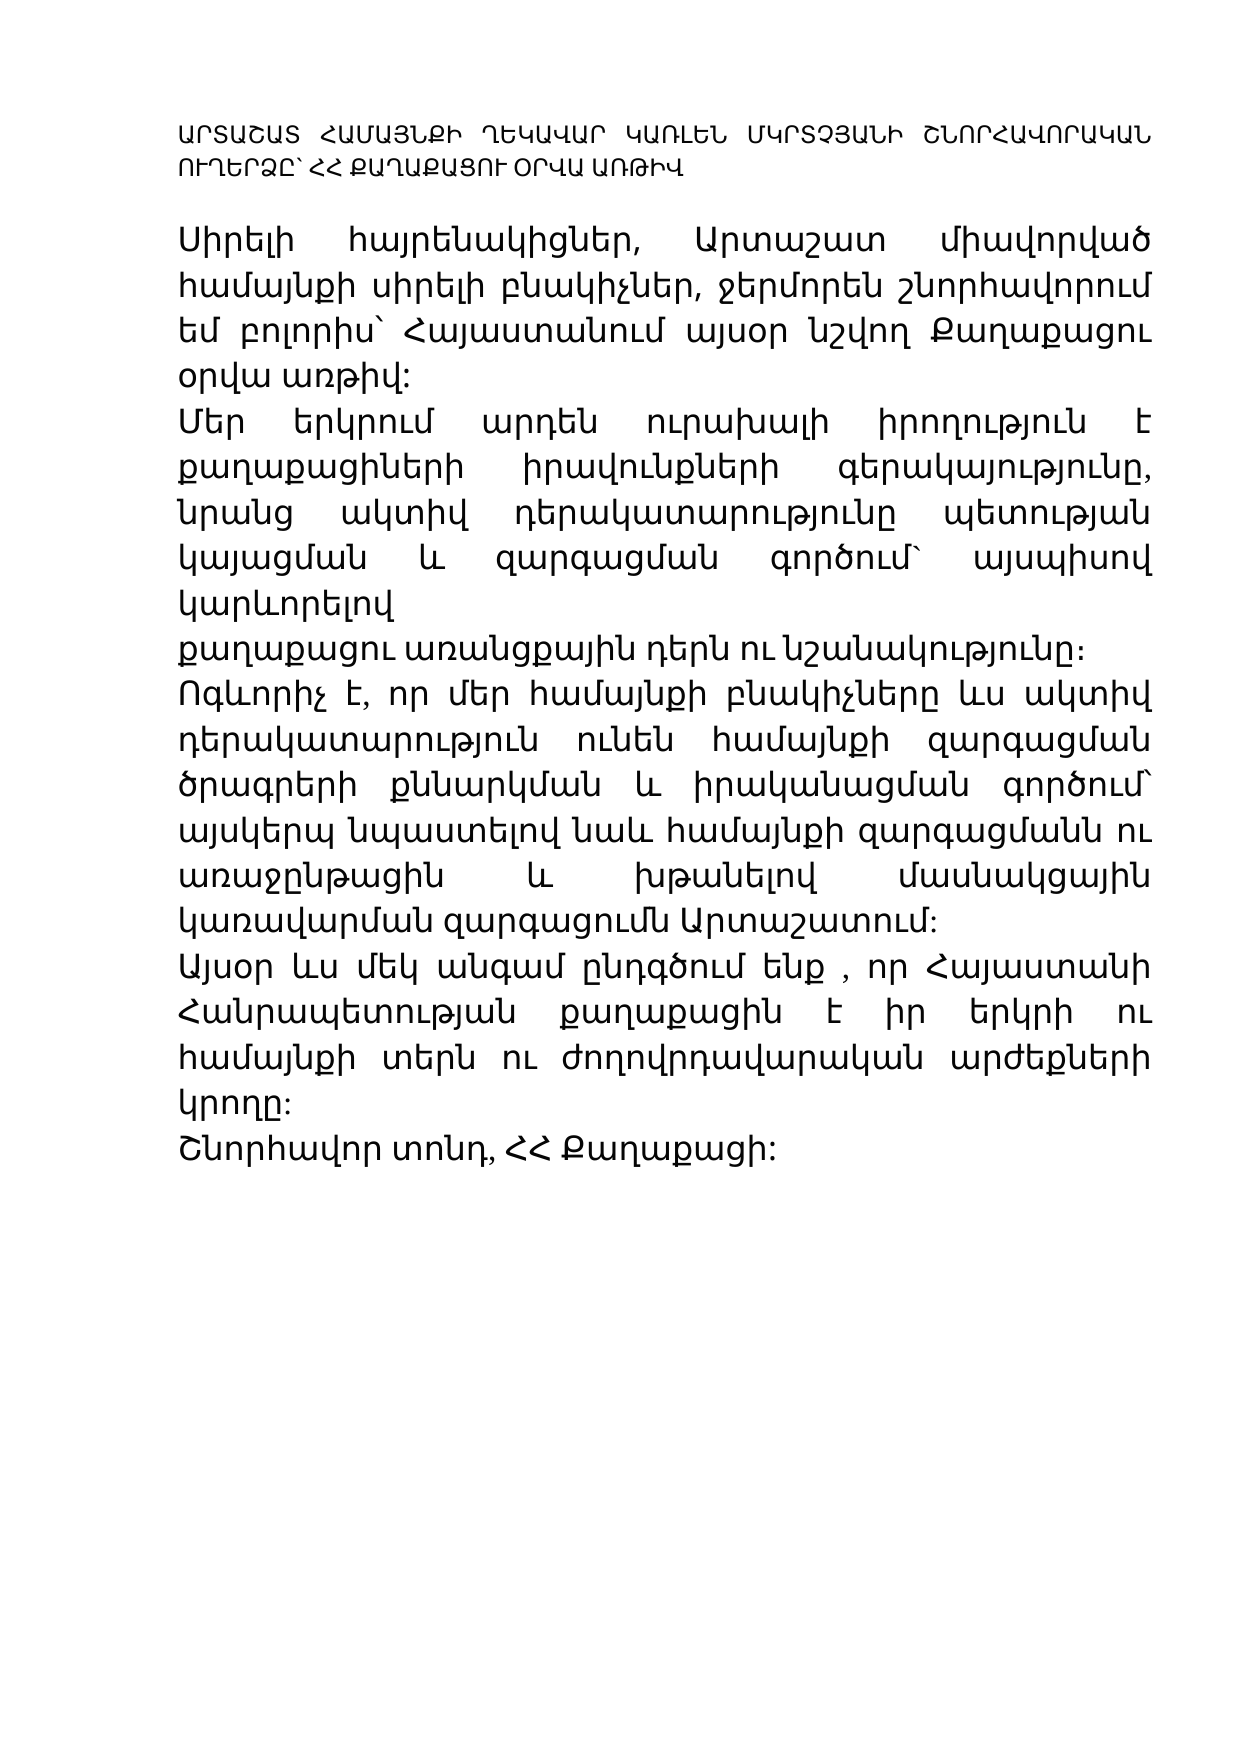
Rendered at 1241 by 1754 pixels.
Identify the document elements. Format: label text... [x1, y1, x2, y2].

text Մեր երկրում արդեն ուրախալի իրողություն է քաղաքացիների իրավունքների գերակայությունը, նրանց ակտիվ դերակատարությունը պետության կայացման և զարգացման գործում` այսպիսով կարևորելով [177, 398, 1152, 625]
text ԱՐՏԱՇԱՏ ՀԱՄԱՅՆՔԻ ՂԵԿԱՎԱՐ ԿԱՌԼԵՆ ՄԿՐՏՉՅԱՆԻ ՇՆՈՐՀԱՎՈՐԱԿԱՆ ՈՒՂԵՐՁԸ` ՀՀ ՔԱՂԱՔԱՑՈՒ ՕՐՎԱ ԱՌԹԻՎ [684, 118, 1152, 183]
text Այսօր ևս մեկ անգամ ընդգծում ենք , որ Հայաստանի Հանրապետության քաղաքացին է իր երկրի ու համայնքի տերն ու ժողովրդավարական արժեքների կրողը: [177, 943, 1152, 1124]
text Շնորհավոր տոնդ, ՀՀ Քաղաքացի: [177, 1124, 1152, 1170]
text քաղաքացու առանցքային դերն ու նշանակությունը։ [177, 625, 1152, 670]
text Ոգևորիչ է, որ մեր համայնքի բնակիչները ևս ակտիվ դերակատարություն ունեն համայնքի զարգացման ծրագրերի քննարկման և իրականացման գործում՝ այսկերպ նպաստելով նաև համայնքի զարգացմանն ու առաջընթացին և խթանելով մասնակցային կառավարման զարգացումն Արտաշատում: [177, 670, 1152, 943]
text Սիրելի հայրենակիցներ, Արտաշատ միավորված համայնքի սիրելի բնակիչներ, ջերմորեն շնորհավորում եմ բոլորիս՝ Հայաստանում այսօր նշվող Քաղաքացու օրվա առթիվ: [177, 216, 1152, 398]
